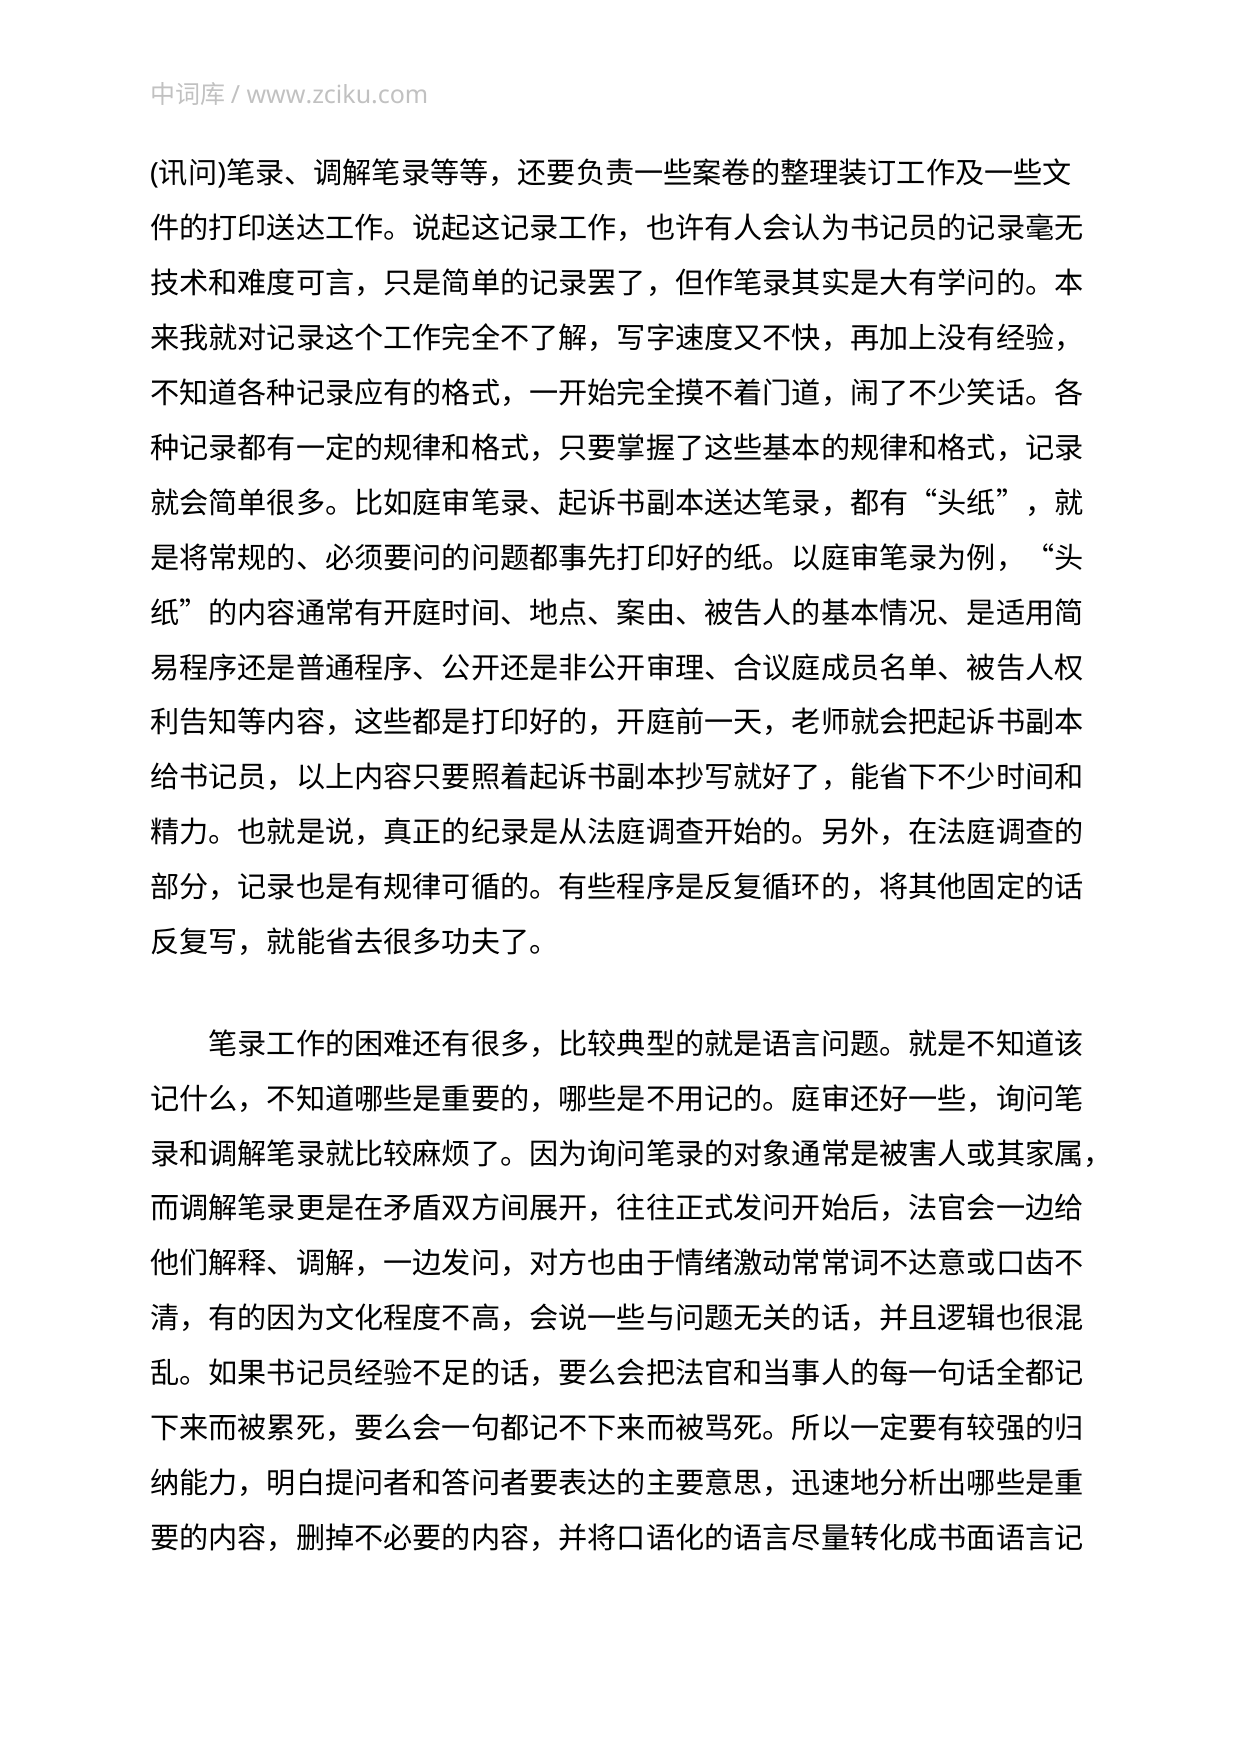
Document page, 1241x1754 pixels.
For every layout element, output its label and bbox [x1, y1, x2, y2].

text [150, 150, 1090, 961]
text [150, 1020, 1090, 1557]
